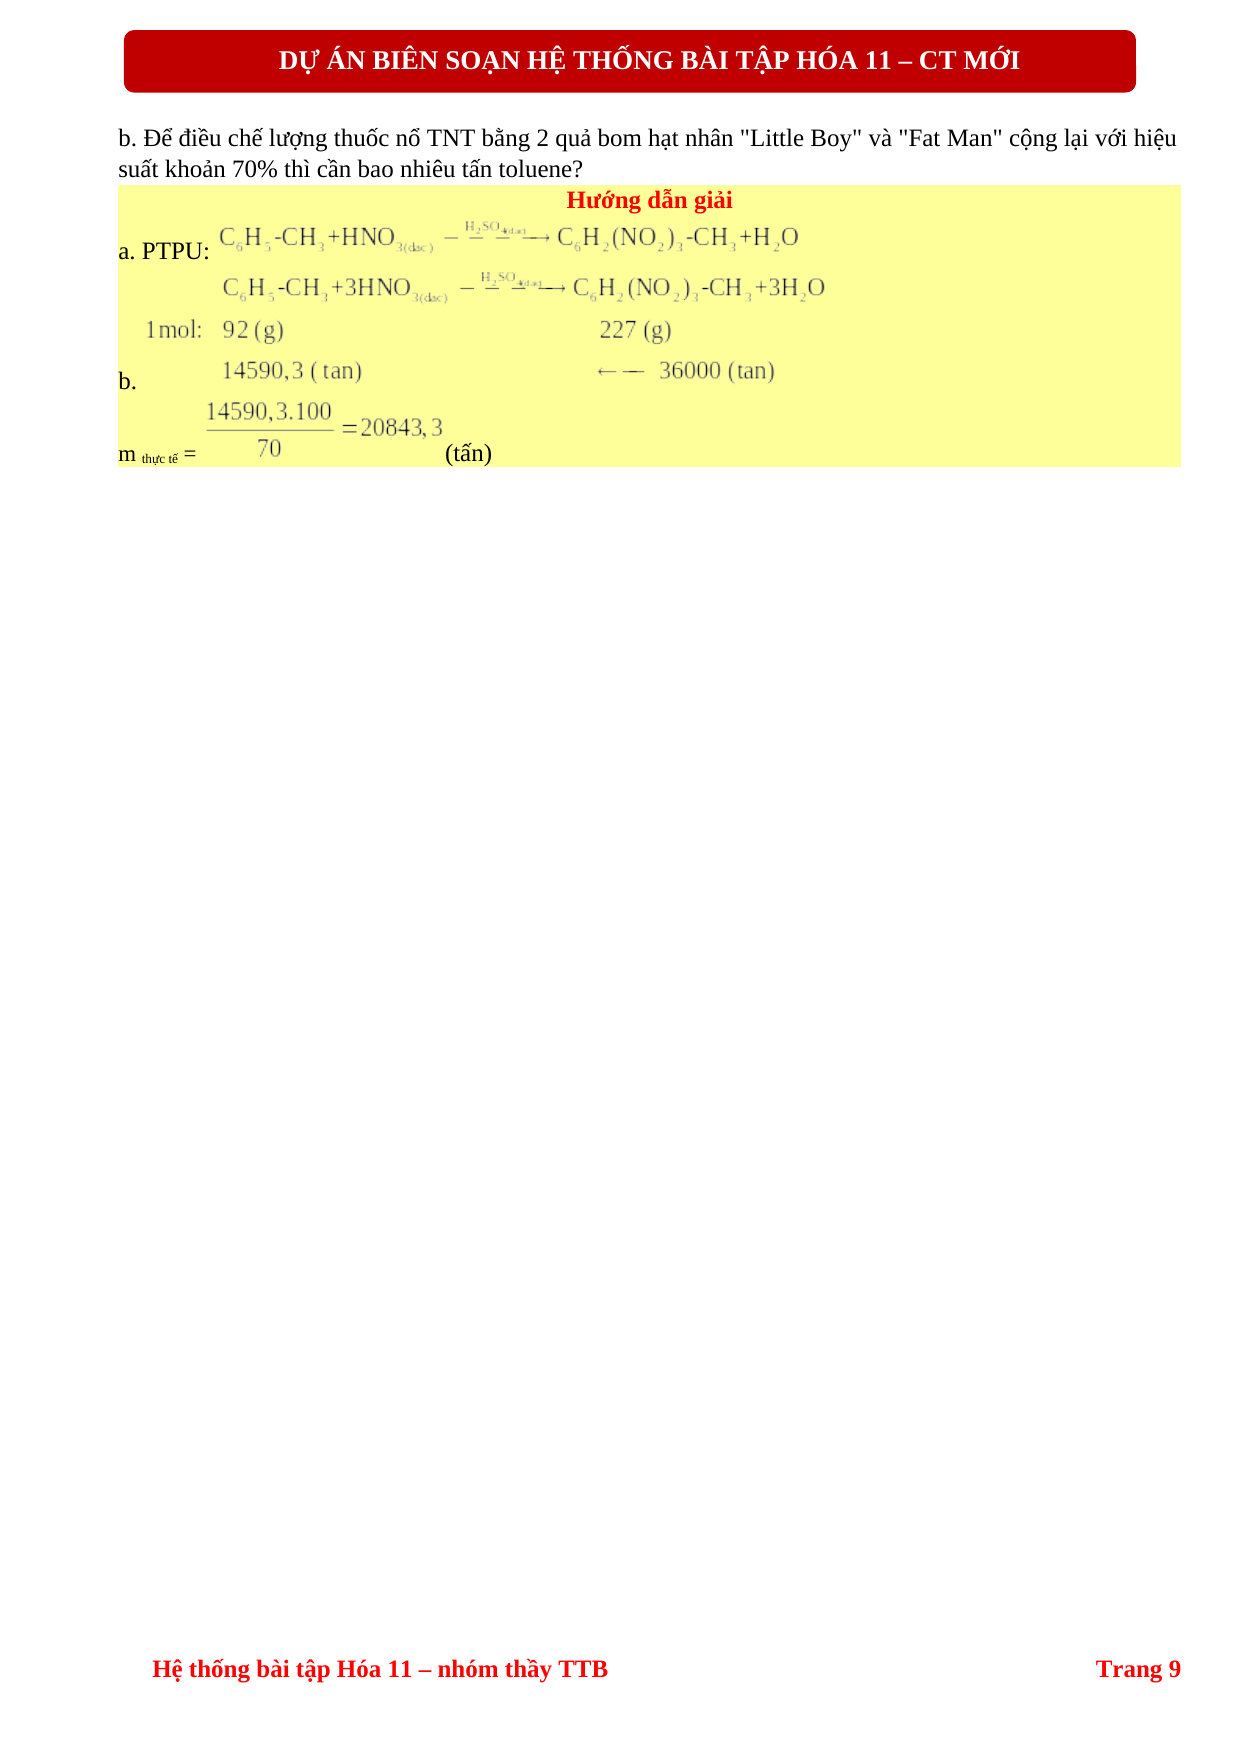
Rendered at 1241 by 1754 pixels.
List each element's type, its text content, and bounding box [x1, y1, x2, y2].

text Hướng dẫn giải [118, 185, 1181, 213]
text b. Để điều chế lượng thuốc nổ TNT bằng 2 quả bom hạt nhân "Little Boy" và "Fat Man" cộng lại với hiệu suất khoản 70% thì cần bao nhiêu tấn toluene? [118, 123, 1181, 182]
text b. [118, 267, 1181, 394]
text a. PTPU: [118, 216, 1181, 265]
text m thực tế = (tấn) [118, 397, 1181, 467]
